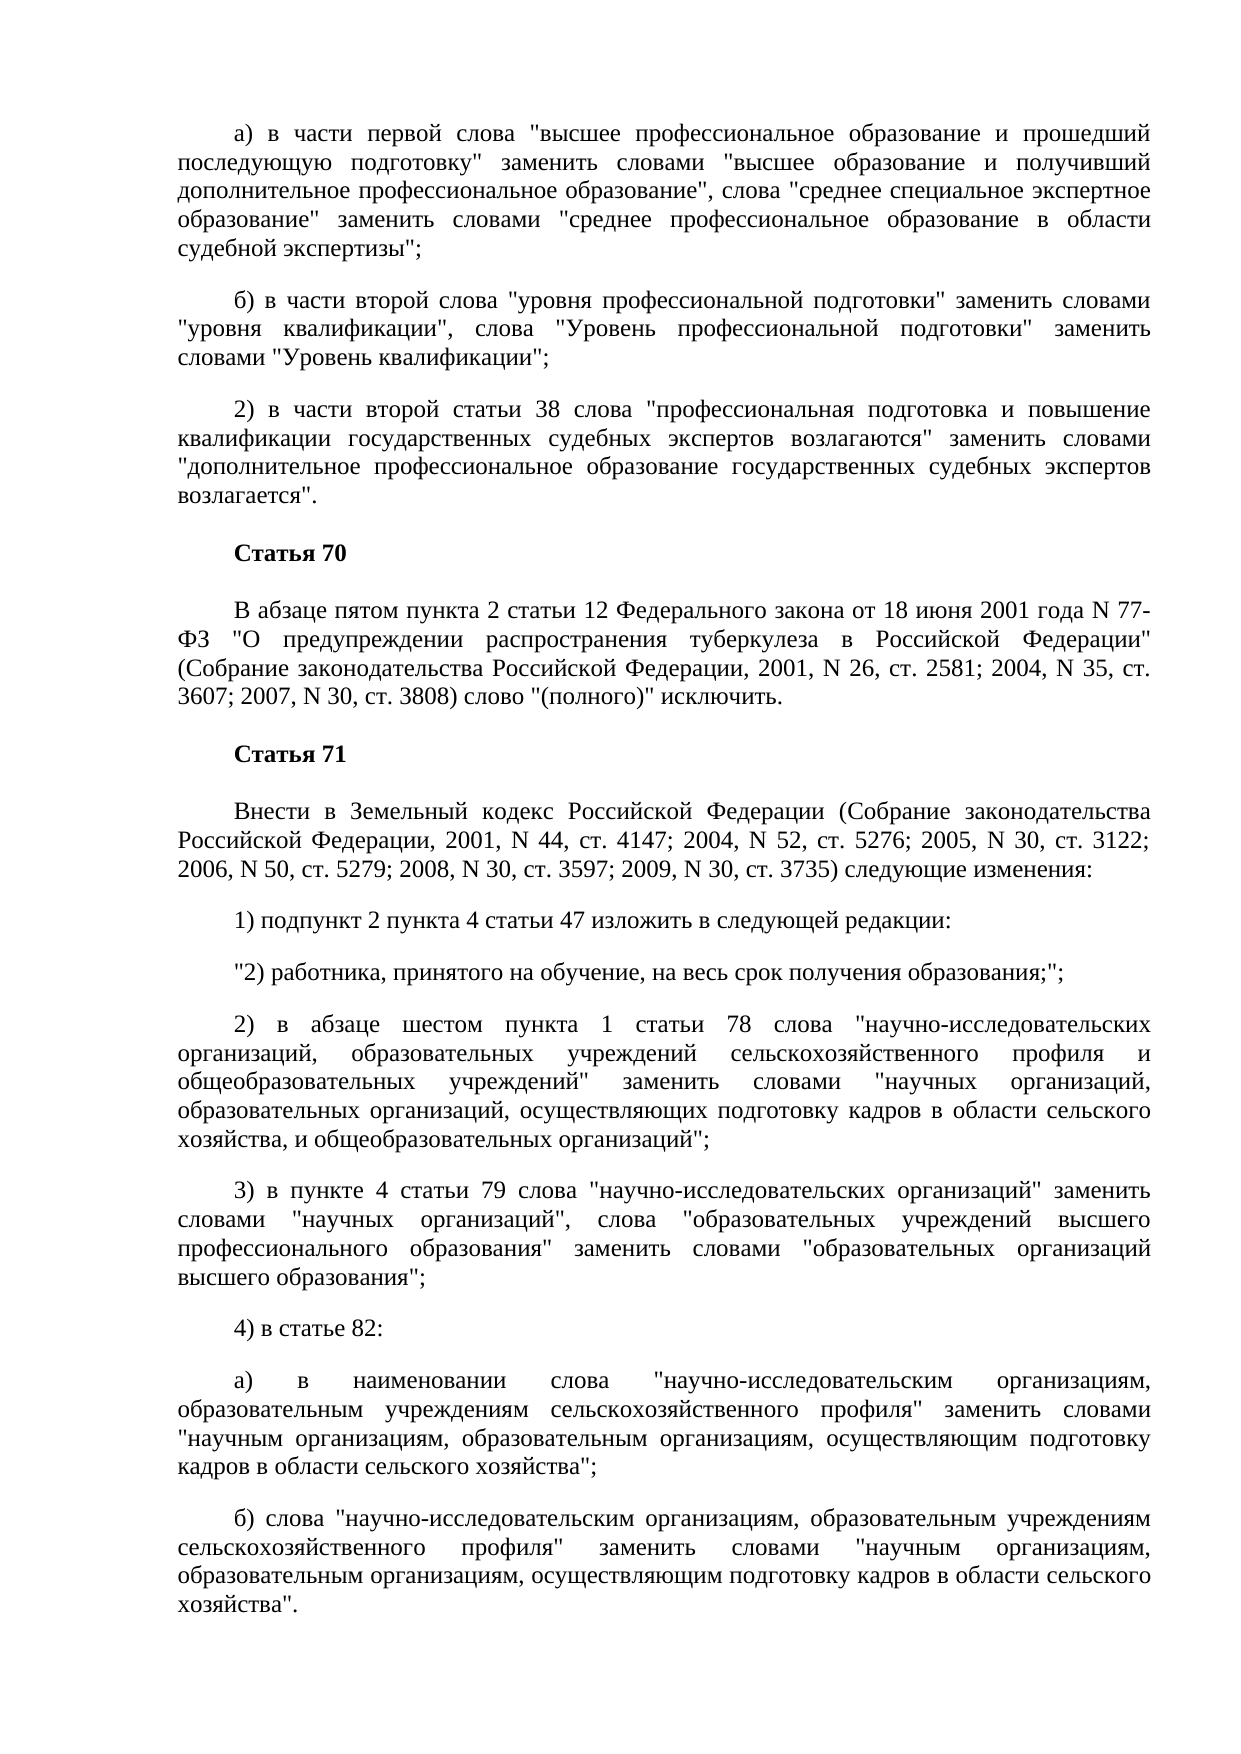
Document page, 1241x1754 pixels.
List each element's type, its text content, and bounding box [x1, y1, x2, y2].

text а) в наименовании слова "научно-исследовательским организациям, образовательным учреждениям сельскохозяйственного профиля" заменить словами "научным организациям, образовательным организациям, осуществляющим подготовку кадров в области сельского хозяйства"; [177, 1365, 1152, 1480]
text Внести в Земельный кодекс Российской Федерации (Собрание законодательства Российской Федерации, 2001, N 44, ст. 4147; 2004, N 52, ст. 5276; 2005, N 30, ст. 3122; 2006, N 50, ст. 5279; 2008, N 30, ст. 3597; 2009, N 30, ст. 3735) следующие изменения: [177, 796, 1152, 883]
text 3) в пункте 4 статьи 79 слова "научно-исследовательских организаций" заменить словами "научных организаций", слова "образовательных учреждений высшего профессионального образования" заменить словами "образовательных организаций высшего образования"; [177, 1176, 1152, 1291]
title Статья 71 [177, 739, 1152, 768]
text "2) работника, принятого на обучение, на весь срок получения образования;"; [177, 957, 1152, 986]
text В абзаце пятом пункта 2 статьи 12 Федерального закона от 18 июня 2001 года N 77-ФЗ "О предупреждении распространения туберкулеза в Российской Федерации" (Собрание законодательства Российской Федерации, 2001, N 26, ст. 2581; 2004, N 35, ст. 3607; 2007, N 30, ст. 3808) слово "(полного)" исключить. [177, 595, 1152, 710]
text 1) подпункт 2 пункта 4 статьи 47 изложить в следующей редакции: [177, 906, 1152, 934]
text 2) в части второй статьи 38 слова "профессиональная подготовка и повышение квалификации государственных судебных экспертов возлагаются" заменить словами "дополнительное профессиональное образование государственных судебных экспертов возлагается". [177, 394, 1152, 509]
text 2) в абзаце шестом пункта 1 статьи 78 слова "научно-исследовательских организаций, образовательных учреждений сельскохозяйственного профиля и общеобразовательных учреждений" заменить словами "научных организаций, образовательных организаций, осуществляющих подготовку кадров в области сельского хозяйства, и общеобразовательных организаций"; [177, 1009, 1152, 1153]
text б) слова "научно-исследовательским организациям, образовательным учреждениям сельскохозяйственного профиля" заменить словами "научным организациям, образовательным организациям, осуществляющим подготовку кадров в области сельского хозяйства". [177, 1503, 1152, 1618]
text б) в части второй слова "уровня профессиональной подготовки" заменить словами "уровня квалификации", слова "Уровень профессиональной подготовки" заменить словами "Уровень квалификации"; [177, 285, 1152, 371]
title Статья 70 [177, 538, 1152, 566]
text а) в части первой слова "высшее профессиональное образование и прошедший последующую подготовку" заменить словами "высшее образование и получивший дополнительное профессиональное образование", слова "среднее специальное экспертное образование" заменить словами "среднее профессиональное образование в области судебной экспертизы"; [177, 118, 1152, 262]
text 4) в статье 82: [177, 1313, 1152, 1342]
